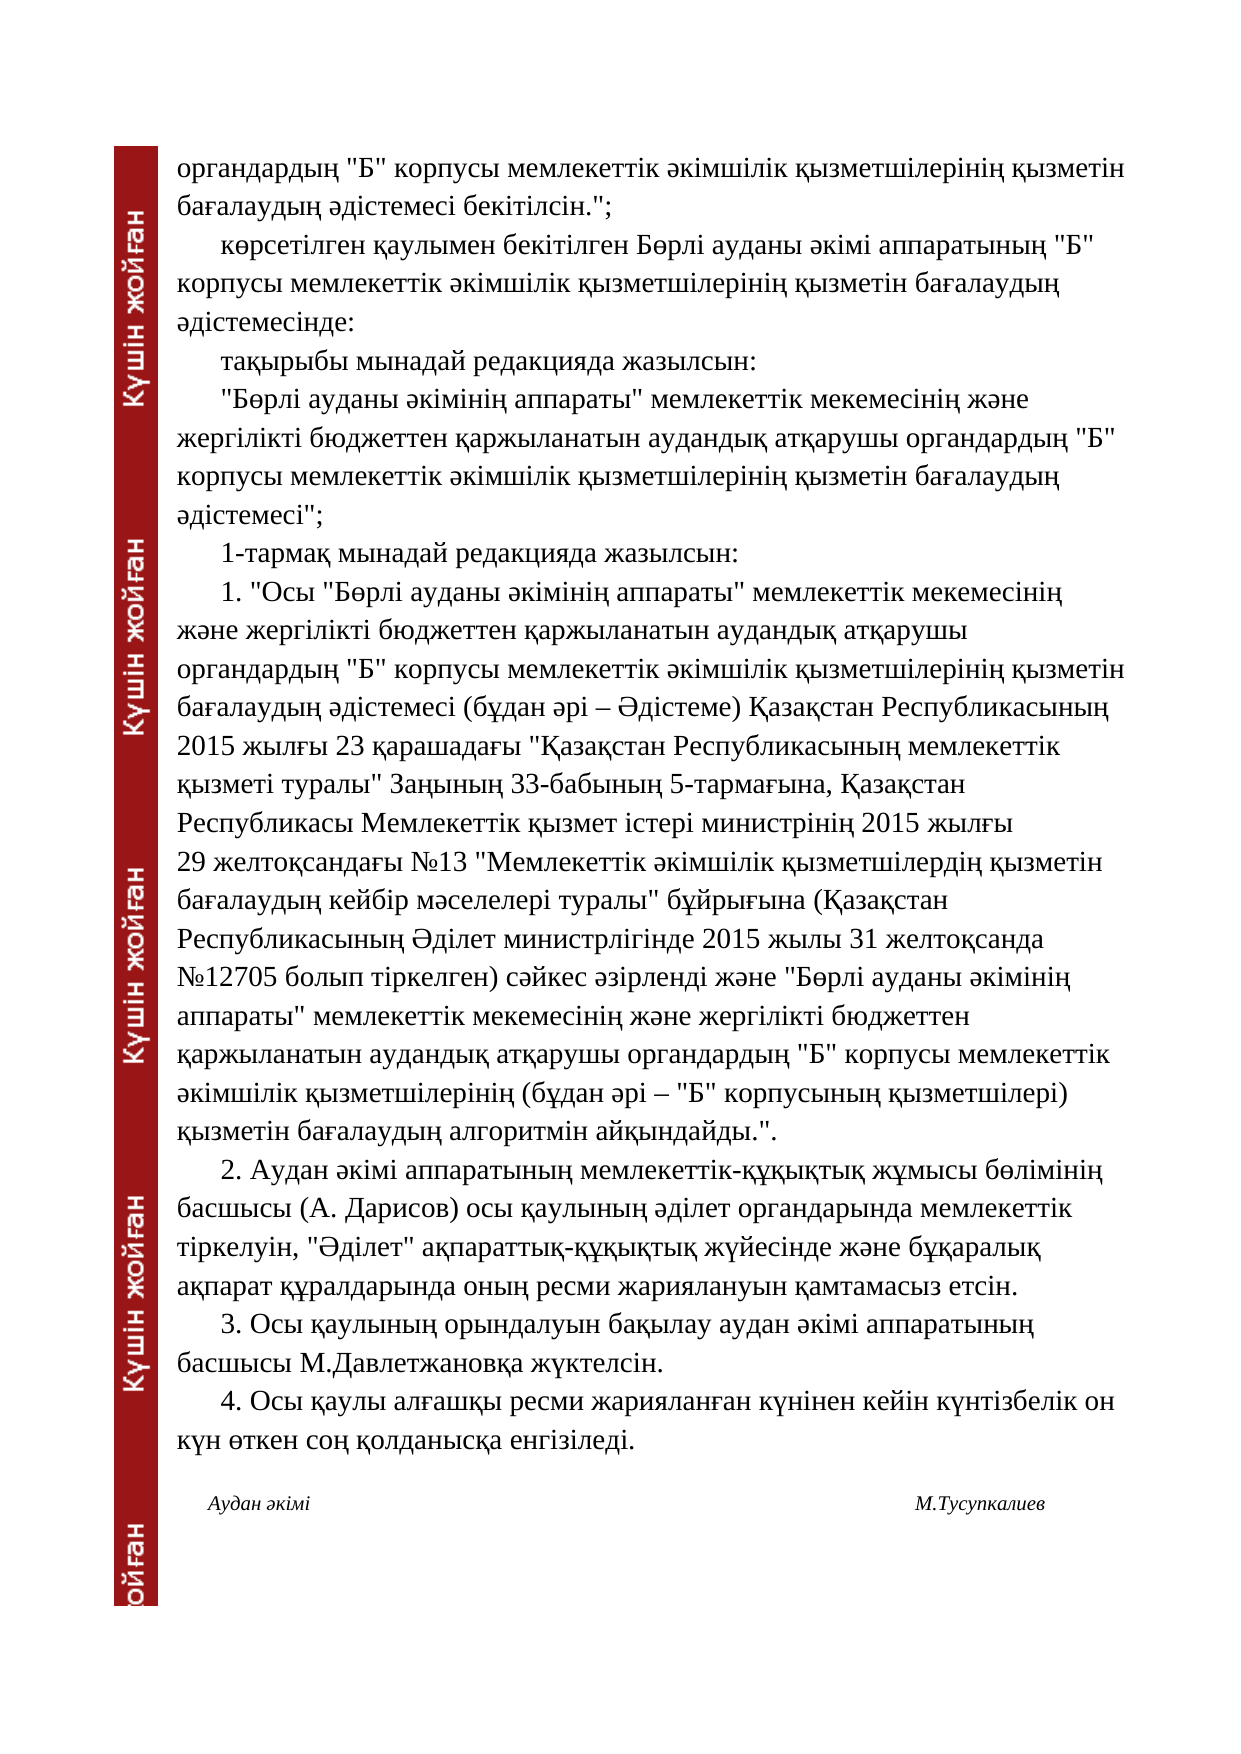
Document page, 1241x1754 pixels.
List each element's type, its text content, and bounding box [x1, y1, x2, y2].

picture [114, 146, 158, 150]
picture [114, 1521, 158, 1606]
table_header Аудан әкімі [101, 1490, 913, 1521]
picture [114, 1486, 158, 1490]
table_header М.Тусупкалиев [913, 1490, 1240, 1521]
